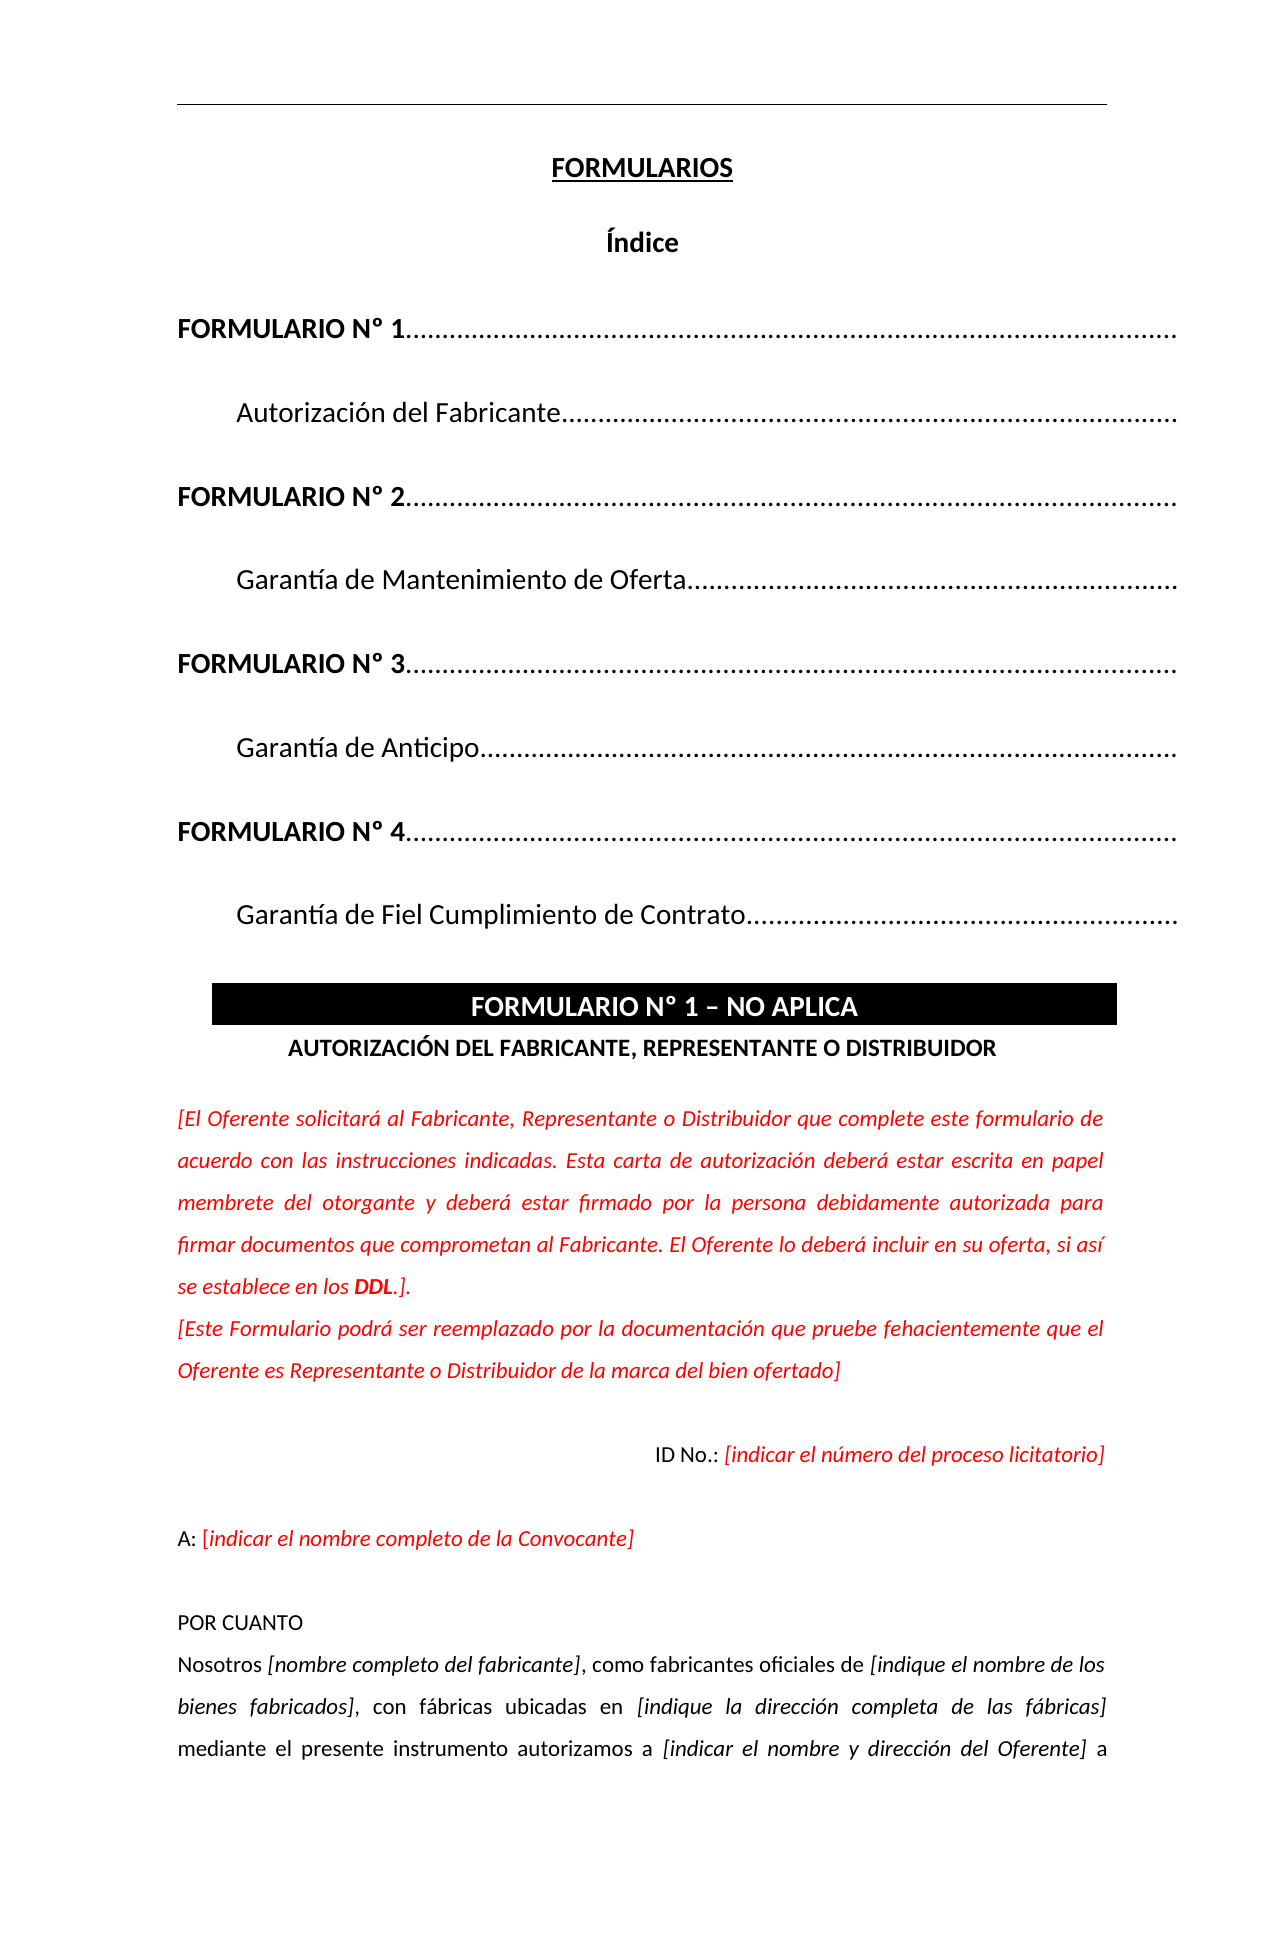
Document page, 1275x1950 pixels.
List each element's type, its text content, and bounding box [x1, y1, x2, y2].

text ID No.: [indicar el número del proceso licitatorio] [177, 1440, 1107, 1468]
text Garantía de Anticipo [202, 729, 1107, 764]
text FORMULARIO Nº 4 [177, 813, 1107, 848]
text Autorización del Fabricante [202, 394, 1107, 429]
text Índice [177, 223, 1107, 260]
text AUTORIZACIÓN DEL FABRICANTE, REPRESENTANTE O DISTRIBUIDOR [177, 1025, 1107, 1062]
text Garantía de Fiel Cumplimiento de Contrato [202, 896, 1107, 932]
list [177, 1650, 1107, 1762]
text FORMULARIO Nº 2 [177, 478, 1107, 513]
list POR CUANTO [177, 1608, 1107, 1636]
text FORMULARIO Nº 1 – NO APLICA [213, 984, 1116, 1024]
text FORMULARIO Nº 3 [177, 645, 1107, 681]
text FORMULARIO Nº 1 [177, 310, 1107, 346]
text A: [indicar el nombre completo de la Convocante] [177, 1524, 1107, 1552]
text [El Oferente solicitará al Fabricante, Representante o Distribuidor que complete este formulario de acuerdo con las instrucciones indicadas. Esta carta de autorización deberá estar escrita en papel membrete del otorgante y deberá estar firmado por la persona debidamente autorizada para firmar documentos que comprometan al Fabricante. El Oferente lo deberá incluir en su oferta, si así se establece en los DDL.]. [177, 1104, 1107, 1300]
text [Este Formulario podrá ser reemplazado por la documentación que pruebe fehacientemente que el Oferente es Representante o Distribuidor de la marca del bien ofertado] [177, 1314, 1107, 1384]
subtitle FORMULARIOS [177, 148, 1107, 185]
text Garantía de Mantenimiento de Oferta [202, 561, 1107, 597]
